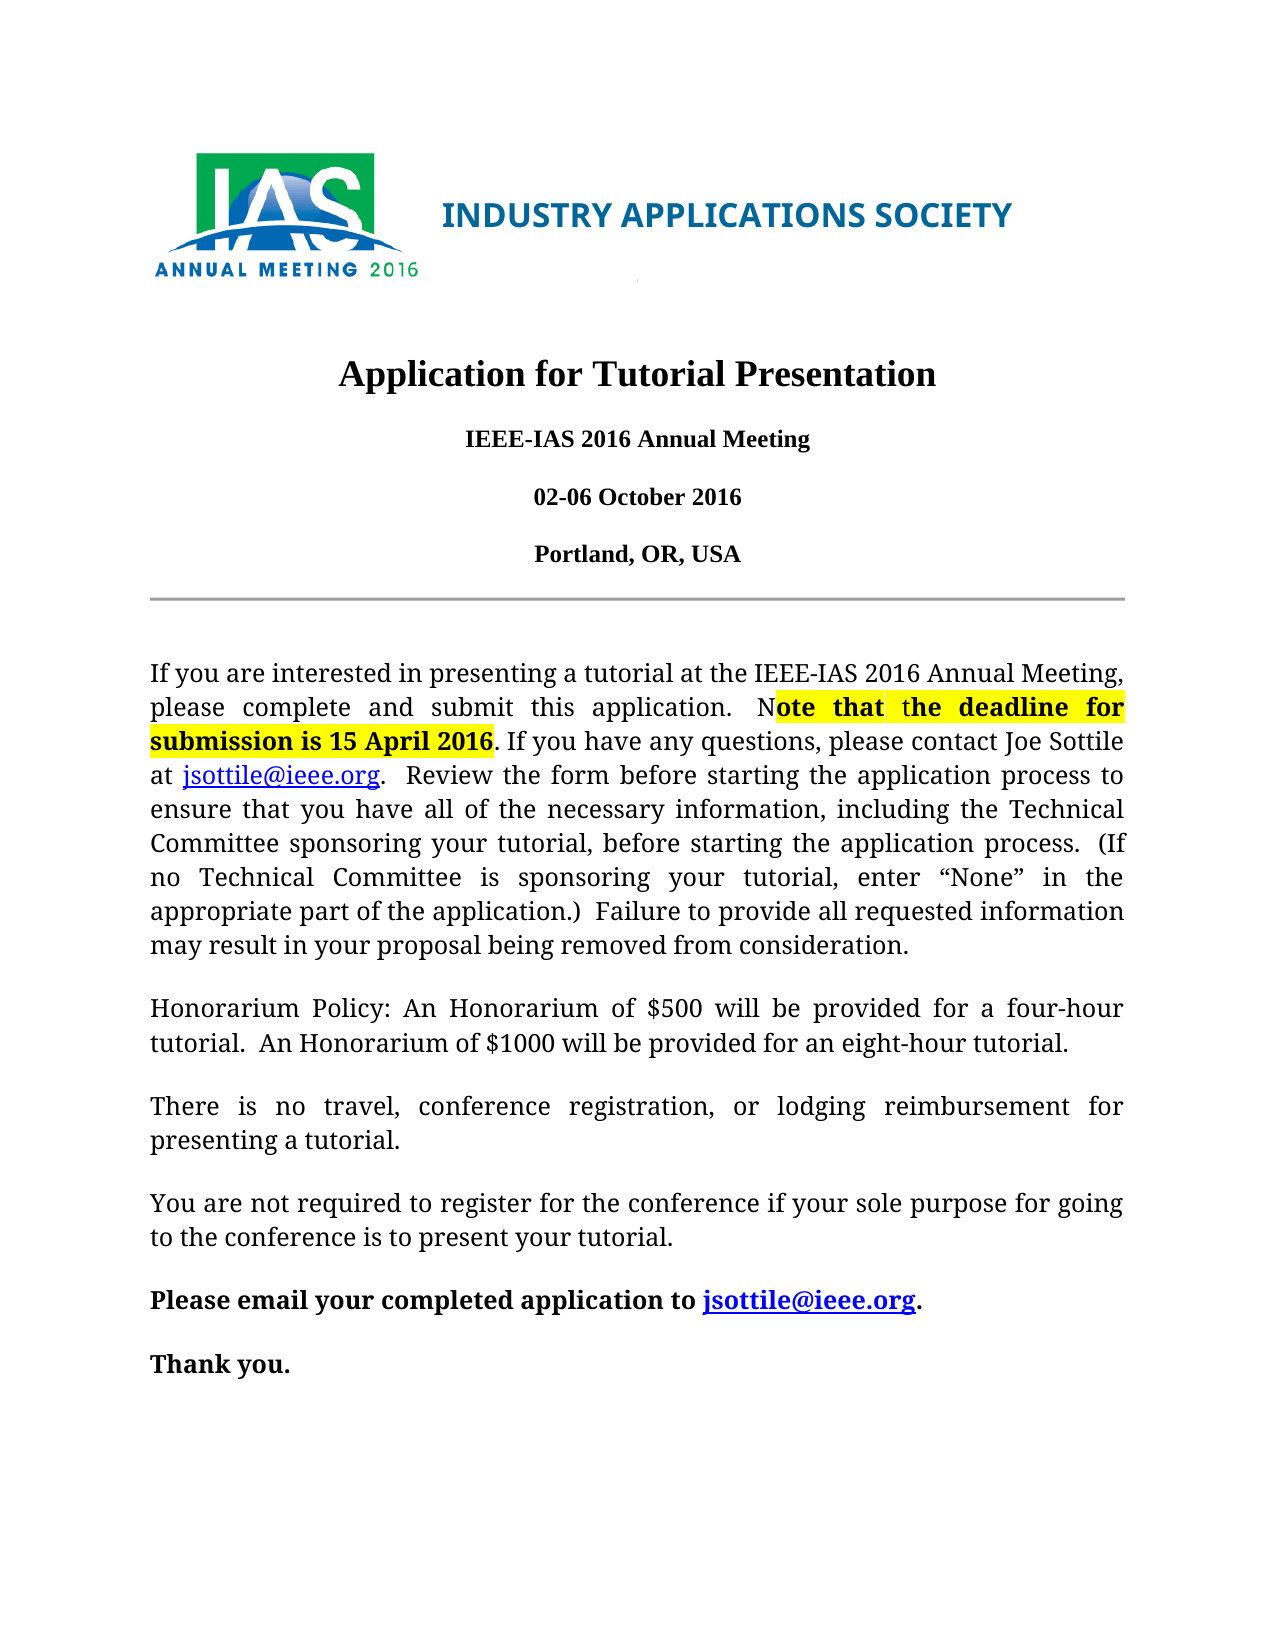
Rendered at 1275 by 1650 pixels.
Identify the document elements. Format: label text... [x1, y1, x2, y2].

text Thank you. [150, 1346, 1125, 1380]
picture [150, 150, 419, 280]
subtitle Application for Tutorial Presentation [150, 351, 1125, 394]
text Honorarium Policy: An Honorarium of $500 will be provided for a four-hour tutorial. An Honorarium of $1000 will be provided for an eight-hour tutorial. [150, 991, 1125, 1059]
text IEEE-IAS 2016 Annual Meeting [150, 424, 1125, 452]
text Portland, OR, USA [150, 539, 1125, 568]
text If you are interested in presenting a tutorial at the IEEE-IAS 2016 Annual Meeting, please complete and submit this application. Note that the deadline for submission is 15 April 2016. If you have any questions, please contact Joe Sottile at jsottile@ieee.org. Review the form before starting the application process to ensure that you have all of the necessary information, including the Technical Committee sponsoring your tutorial, before starting the application process. (If no Technical Committee is sponsoring your tutorial, enter “None” in the appropriate part of the application.) Failure to provide all requested information may result in your proposal being removed from consideration. [150, 655, 1125, 962]
text 02-06 October 2016 [150, 482, 1125, 510]
table_header INDUSTRY APPLICATIONS SOCIETY [419, 150, 1125, 279]
text Please email your completed application to jsottile@ieee.org. [150, 1283, 1125, 1317]
text You are not required to register for the conference if your sole purpose for going to the conference is to present your tutorial. [150, 1186, 1125, 1254]
text There is no travel, conference registration, or lodging reimbursement for presenting a tutorial. [150, 1088, 1125, 1157]
